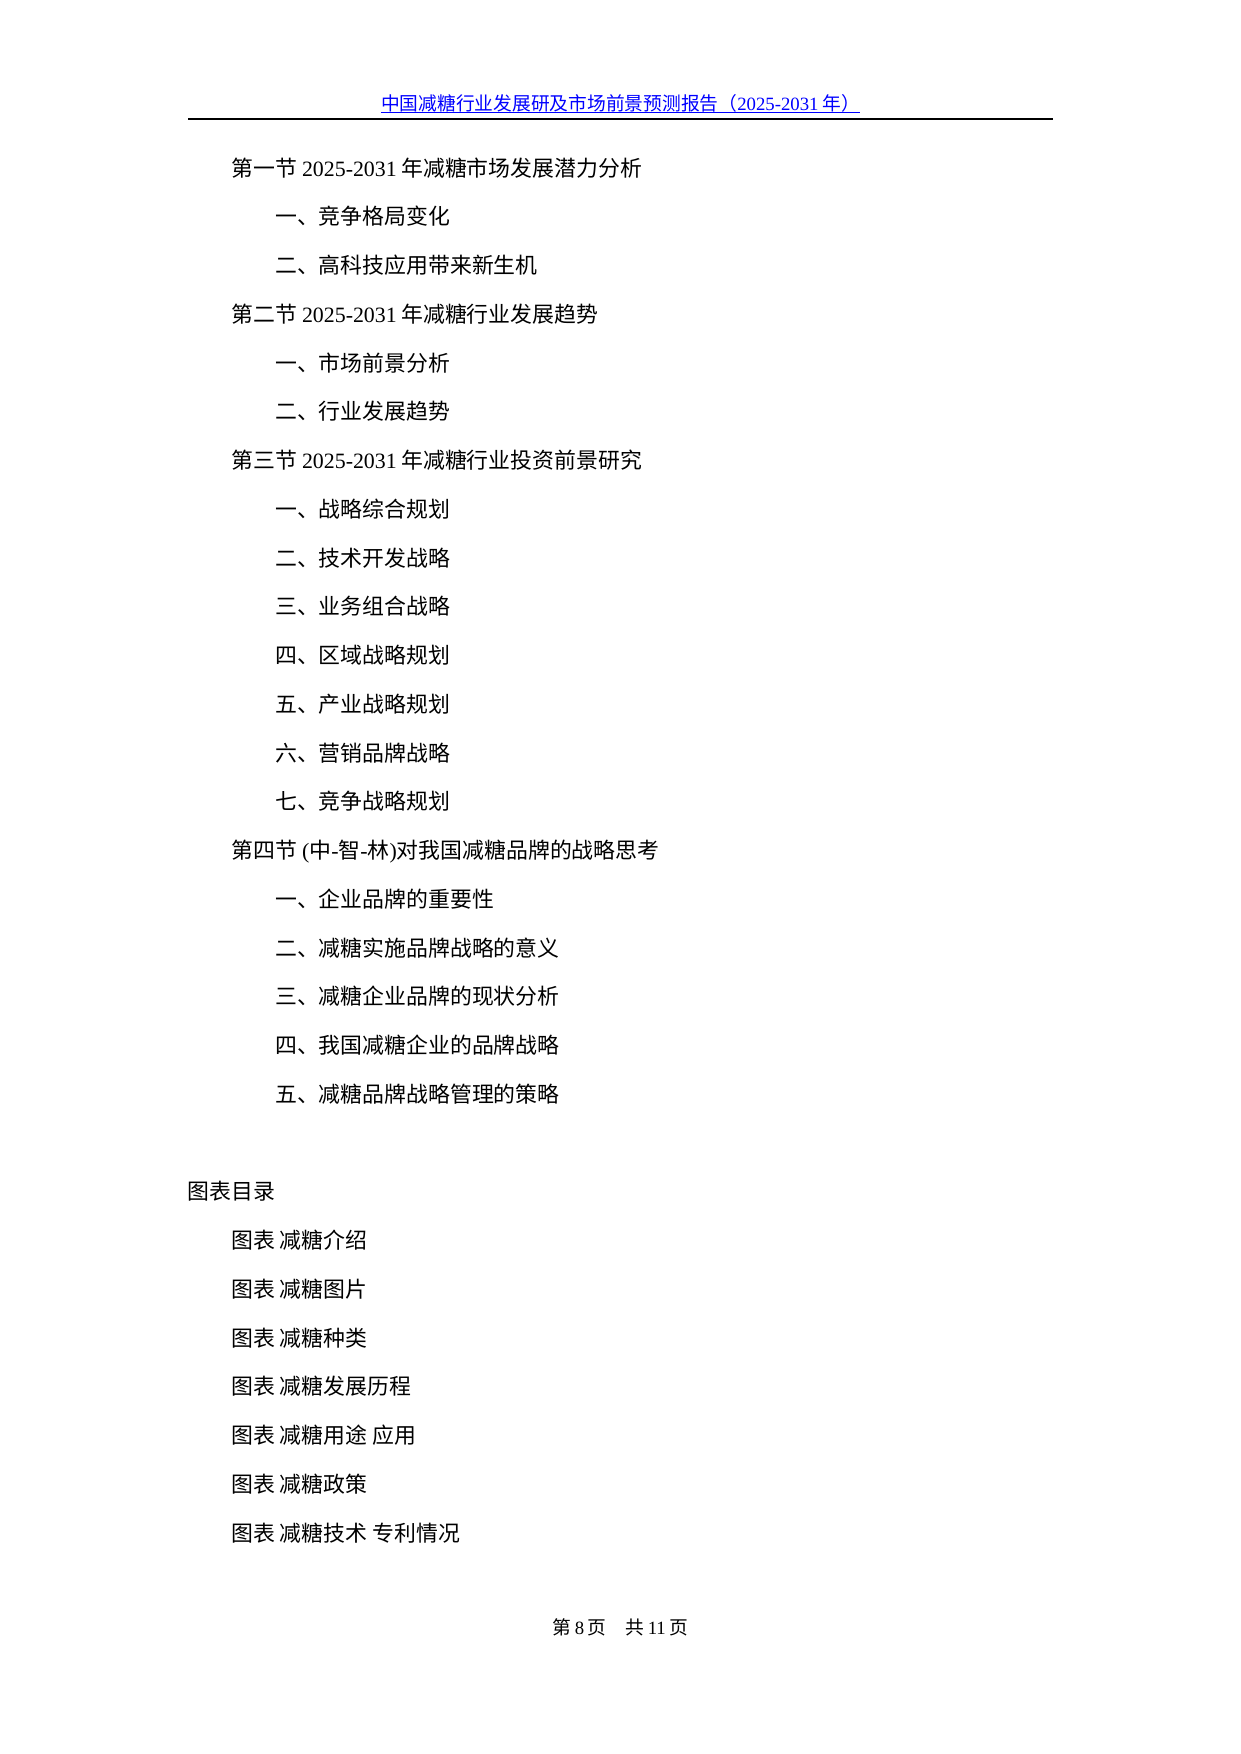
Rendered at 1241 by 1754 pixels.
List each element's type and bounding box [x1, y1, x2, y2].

text [187, 150, 1053, 1548]
